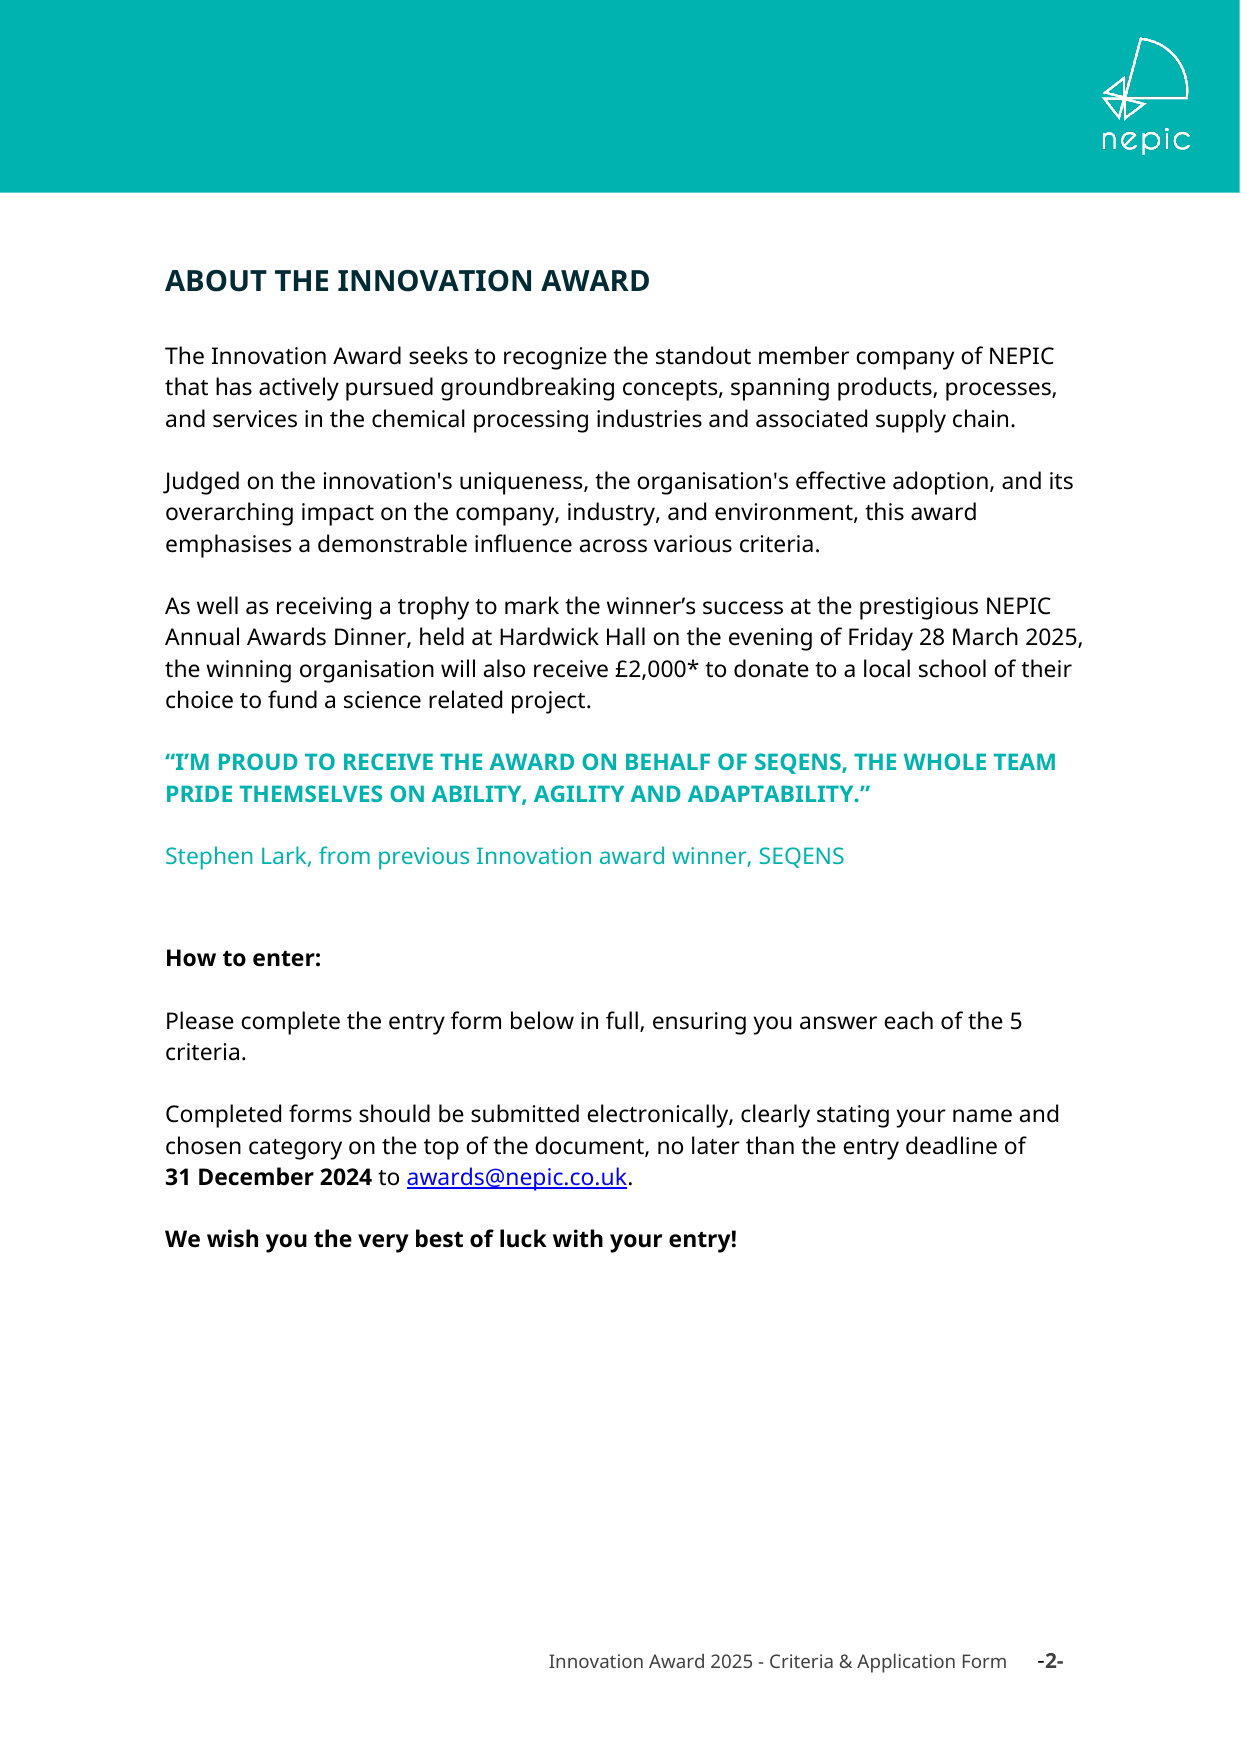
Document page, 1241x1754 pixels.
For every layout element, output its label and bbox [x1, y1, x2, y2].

picture [1086, 36, 1205, 155]
